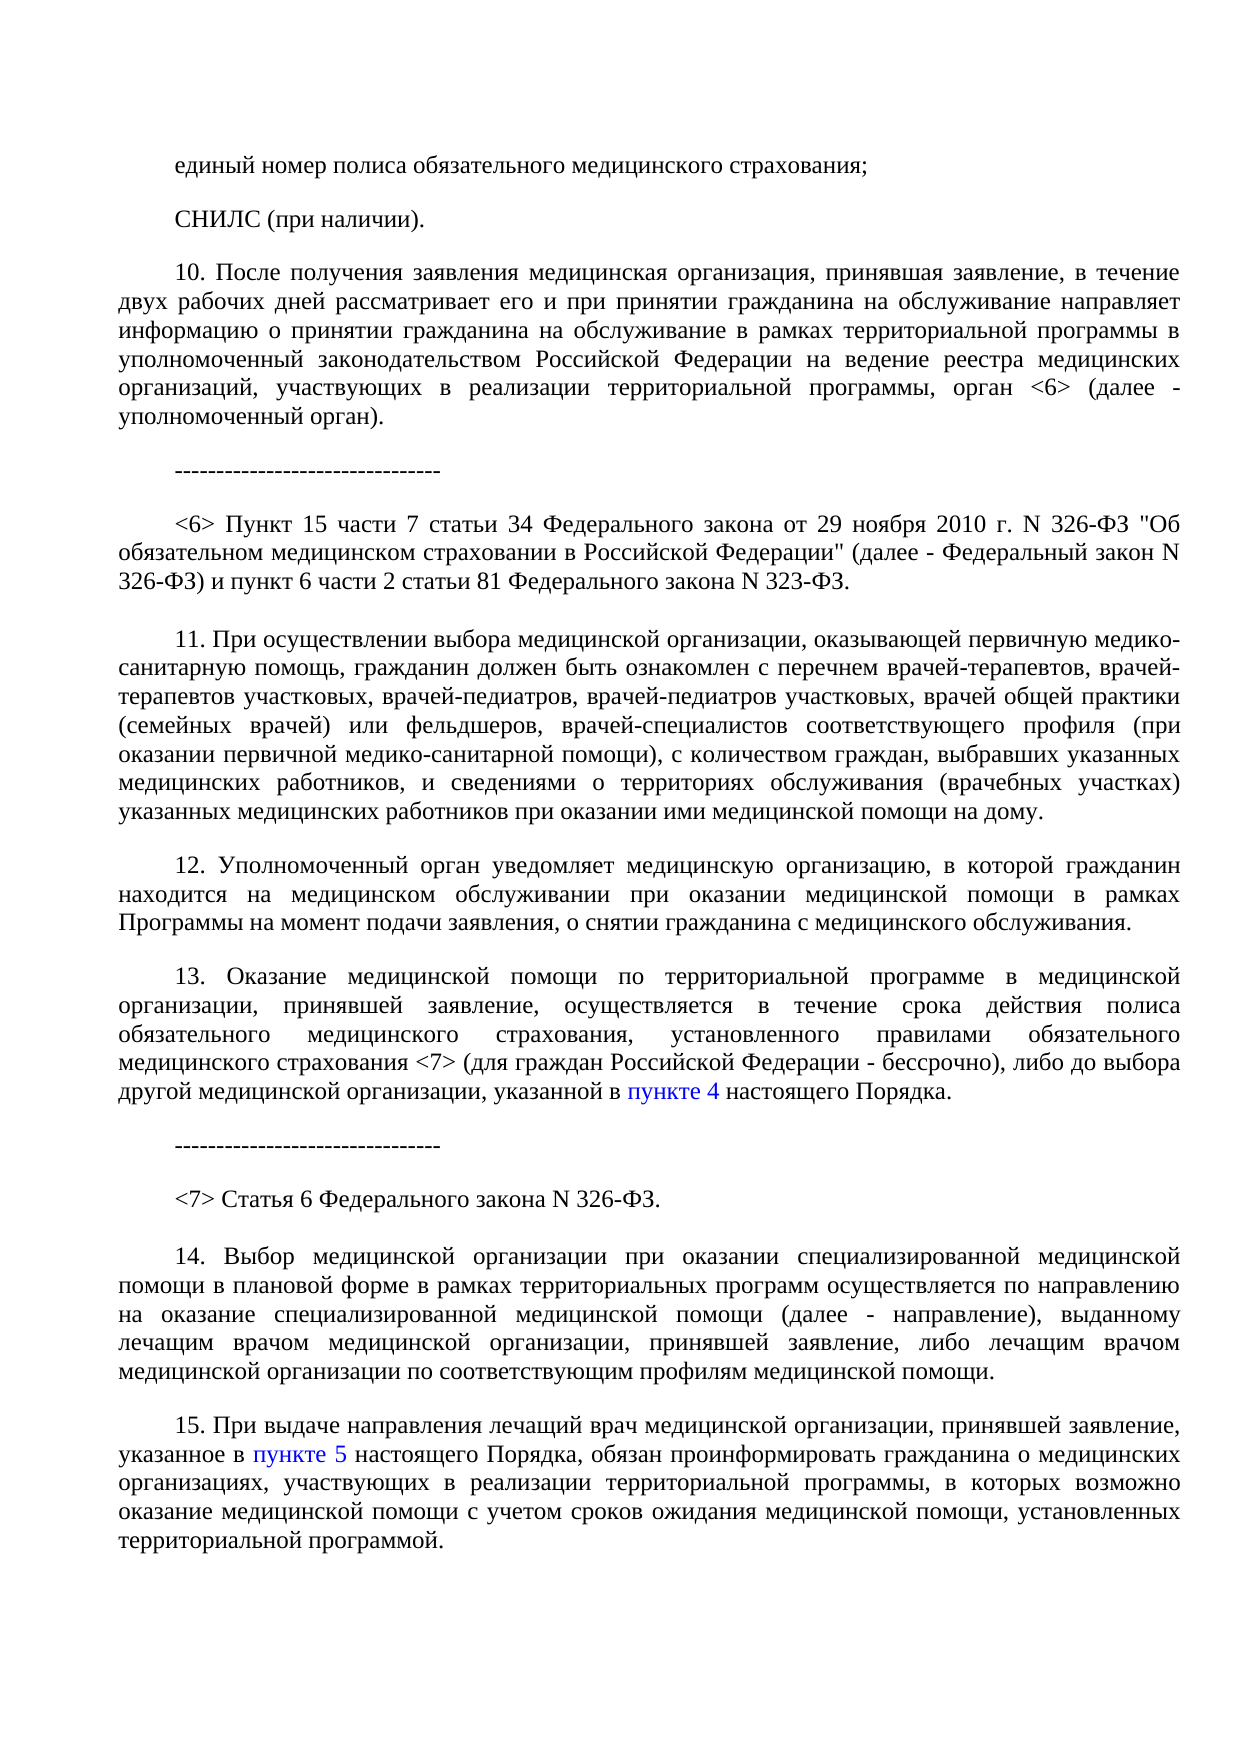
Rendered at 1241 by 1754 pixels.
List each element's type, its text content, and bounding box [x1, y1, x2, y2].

text 15. При выдаче направления лечащий врач медицинской организации, принявшей заявление, указанное в пункте 5 настоящего Порядка, обязан проинформировать гражданина о медицинских организациях, участвующих в реализации территориальной программы, в которых возможно оказание медицинской помощи с учетом сроков ожидания медицинской помощи, установленных территориальной программой. [118, 1410, 1181, 1554]
text <6> Пункт 15 части 7 статьи 34 Федерального закона от 29 ноября 2010 г. N 326-ФЗ "Об обязательном медицинском страховании в Российской Федерации" (далее - Федеральный закон N 326-ФЗ) и пункт 6 части 2 статьи 81 Федерального закона N 323-ФЗ. [118, 509, 1181, 595]
text 10. После получения заявления медицинская организация, принявшая заявление, в течение двух рабочих дней рассматривает его и при принятии гражданина на обслуживание направляет информацию о принятии гражданина на обслуживание в рамках территориальной программы в уполномоченный законодательством Российской Федерации на ведение реестра медицинских организаций, участвующих в реализации территориальной программы, орган <6> (далее - уполномоченный орган). [118, 257, 1181, 430]
text <7> Статья 6 Федерального закона N 326-ФЗ. [118, 1184, 1181, 1212]
text 14. Выбор медицинской организации при оказании специализированной медицинской помощи в плановой форме в рамках территориальных программ осуществляется по направлению на оказание специализированной медицинской помощи (далее - направление), выданному лечащим врачом медицинской организации, принявшей заявление, либо лечащим врачом медицинской организации по соответствующим профилям медицинской помощи. [118, 1241, 1181, 1385]
text -------------------------------- [118, 1130, 1181, 1159]
text 11. При осуществлении выбора медицинской организации, оказывающей первичную медико-санитарную помощь, гражданин должен быть ознакомлен с перечнем врачей-терапевтов, врачей-терапевтов участковых, врачей-педиатров, врачей-педиатров участковых, врачей общей практики (семейных врачей) или фельдшеров, врачей-специалистов соответствующего профиля (при оказании первичной медико-санитарной помощи), с количеством граждан, выбравших указанных медицинских работников, и сведениями о территориях обслуживания (врачебных участках) указанных медицинских работников при оказании ими медицинской помощи на дому. [118, 624, 1181, 825]
text 12. Уполномоченный орган уведомляет медицинскую организацию, в которой гражданин находится на медицинском обслуживании при оказании медицинской помощи в рамках Программы на момент подачи заявления, о снятии гражданина с медицинского обслуживания. [118, 850, 1181, 936]
text СНИЛС (при наличии). [118, 204, 1181, 232]
text единый номер полиса обязательного медицинского страхования; [118, 150, 1181, 179]
text 13. Оказание медицинской помощи по территориальной программе в медицинской организации, принявшей заявление, осуществляется в течение срока действия полиса обязательного медицинского страхования, установленного правилами обязательного медицинского страхования <7> (для граждан Российской Федерации - бессрочно), либо до выбора другой медицинской организации, указанной в пункте 4 настоящего Порядка. [118, 961, 1181, 1105]
text -------------------------------- [118, 455, 1181, 484]
